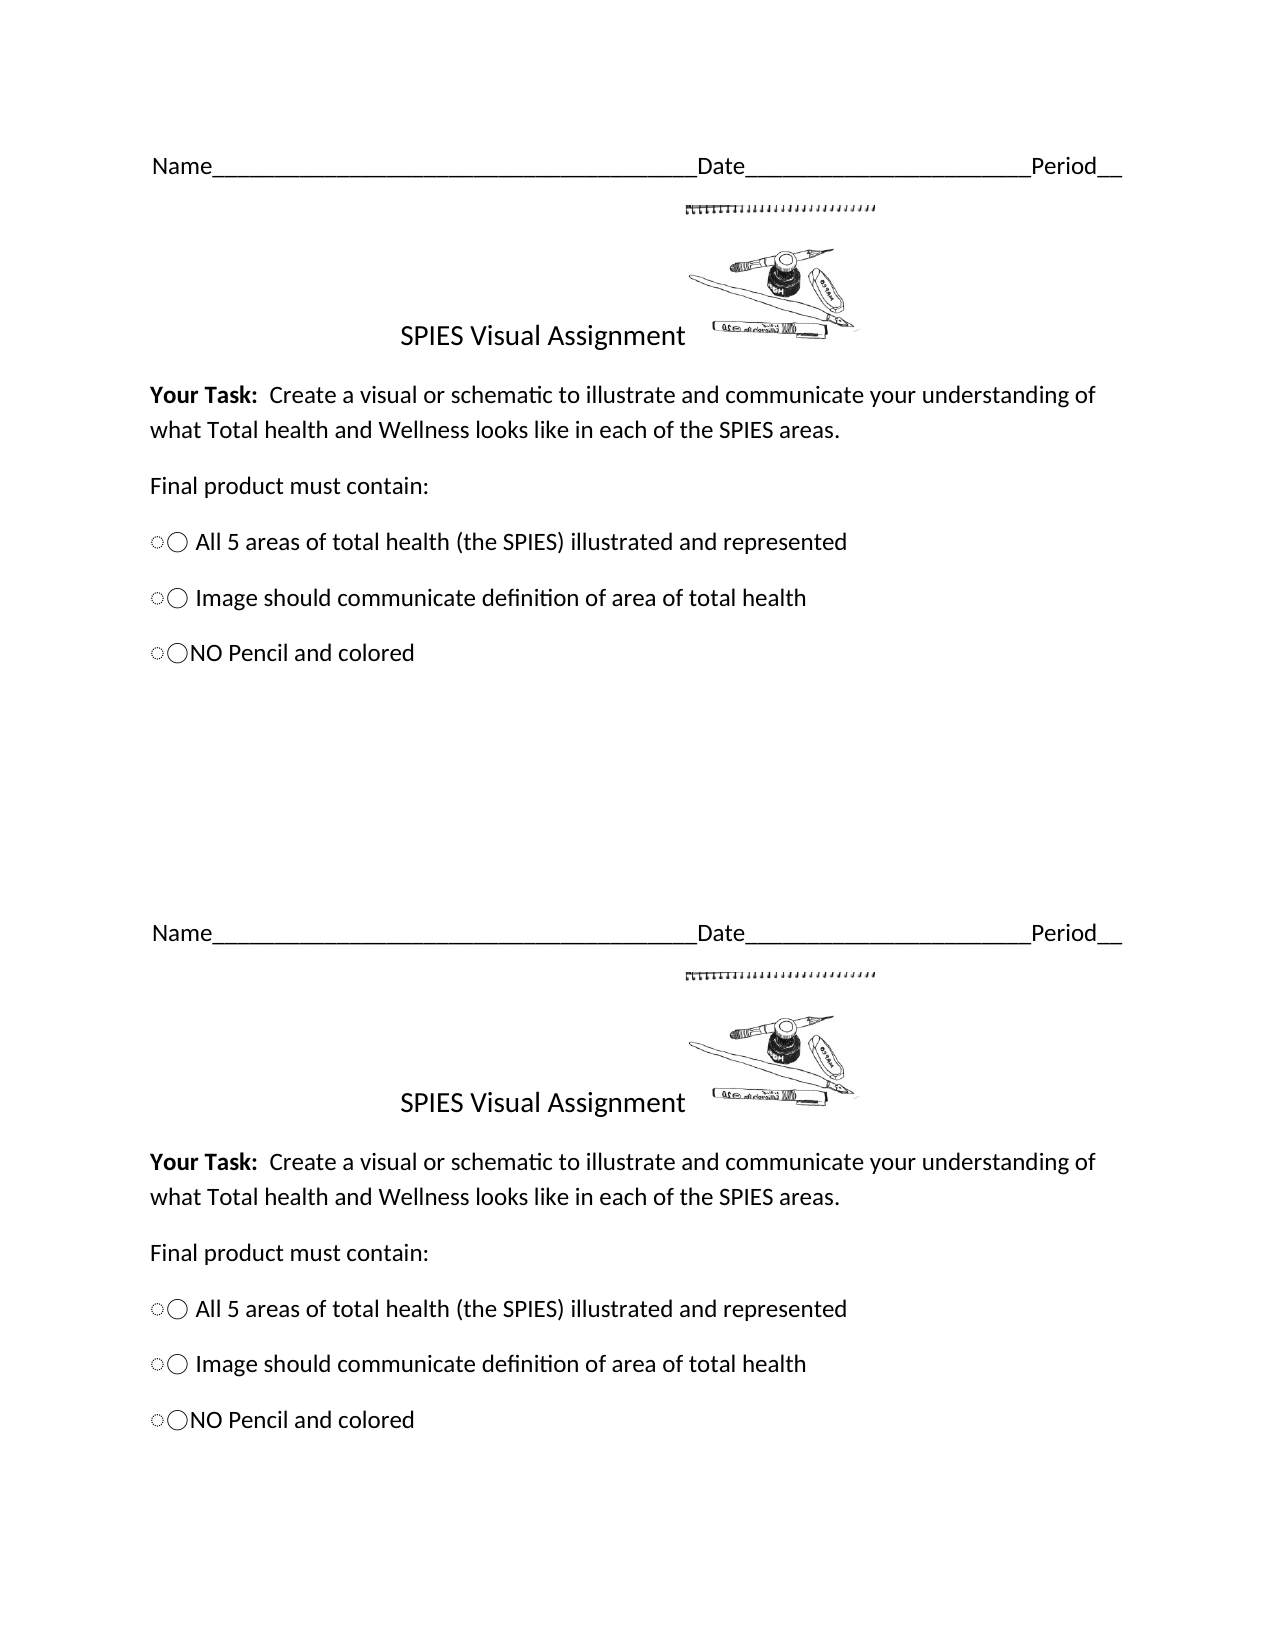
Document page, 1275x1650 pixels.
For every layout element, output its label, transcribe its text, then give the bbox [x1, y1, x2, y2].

text Your Task: Create a visual or schematic to illustrate and communicate your understanding of what Total health and Wellness looks like in each of the SPIES areas. [150, 379, 1125, 445]
text Name_______________________________________Date_______________________Period__ [150, 917, 1125, 947]
text ⃝ Image should communicate definition of area of total health [150, 582, 1125, 612]
text SPIES Visual Assignment [150, 973, 1125, 1120]
picture [685, 972, 875, 1113]
text ⃝ All 5 areas of total health (the SPIES) illustrated and represented [150, 526, 1125, 556]
text ⃝NO Pencil and colored [150, 1404, 1125, 1435]
picture [685, 205, 875, 346]
text ⃝ Image should communicate definition of area of total health [150, 1348, 1125, 1379]
text SPIES Visual Assignment [150, 206, 1125, 353]
text Your Task: Create a visual or schematic to illustrate and communicate your understanding of what Total health and Wellness looks like in each of the SPIES areas. [150, 1146, 1125, 1212]
text Final product must contain: [150, 470, 1125, 501]
text ⃝ All 5 areas of total health (the SPIES) illustrated and represented [150, 1293, 1125, 1323]
text ⃝NO Pencil and colored [150, 638, 1125, 668]
text Name_______________________________________Date_______________________Period__ [150, 150, 1125, 181]
text Final product must contain: [150, 1237, 1125, 1267]
